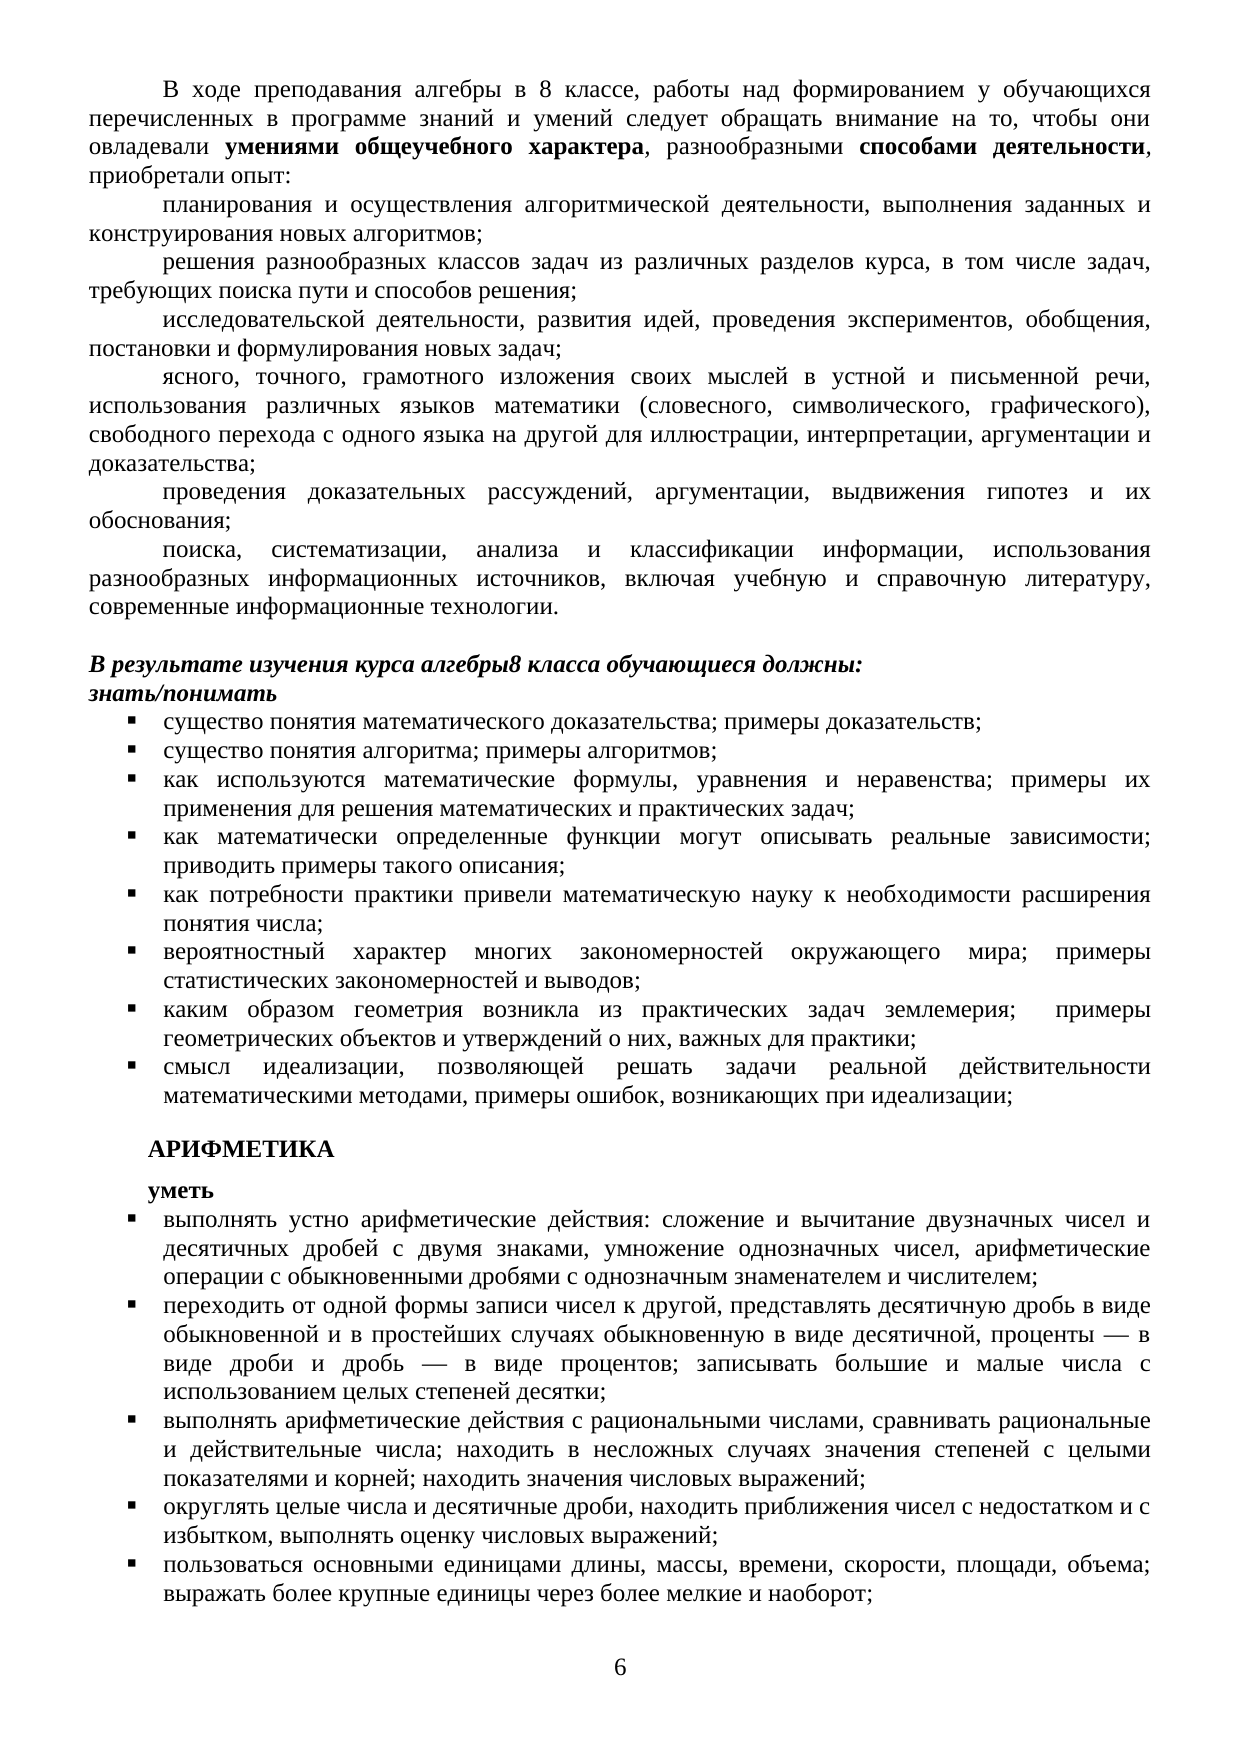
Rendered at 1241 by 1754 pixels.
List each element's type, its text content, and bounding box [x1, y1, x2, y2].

list как используются математические формулы, уравнения и неравенства; примеры их применения для решения математических и практических задач; [126, 764, 1152, 821]
text решения разнообразных классов задач из различных разделов курса, в том числе задач, требующих поиска пути и способов решения; [89, 246, 1152, 304]
text планирования и осуществления алгоритмической деятельности, выполнения заданных и конструирования новых алгоритмов; [89, 189, 1152, 246]
list выполнять устно арифметические действия: сложение и вычитание двузначных чисел и десятичных дробей с двумя знаками, умножение однозначных чисел, арифметические операции с обыкновенными дробями с однозначным знаменателем и числителем; [126, 1204, 1152, 1290]
list пользоваться основными единицами длины, массы, времени, скорости, площади, объема; выражать более крупные единицы через более мелкие и наоборот; [126, 1549, 1152, 1606]
list как математически определенные функции могут описывать реальные зависимости; приводить примеры такого описания; [126, 821, 1152, 879]
text знать/понимать [89, 678, 1152, 706]
list вероятностный характер многих закономерностей окружающего мира; примеры статистических закономерностей и выводов; [126, 936, 1152, 994]
text В результате изучения курса алгебры8 класса обучающиеся должны: [89, 649, 1152, 678]
text В ходе преподавания алгебры в 8 классе, работы над формированием у обучающихся перечисленных в программе знаний и умений следует обращать внимание на то, чтобы они овладевали умениями общеучебного характера, разнообразными способами деятельности, приобретали опыт: [89, 74, 1152, 189]
list существо понятия математического доказательства; примеры доказательств; [126, 706, 1152, 735]
text проведения доказательных рассуждений, аргументации, выдвижения гипотез и их обоснования; [89, 476, 1152, 534]
list округлять целые числа и десятичные дроби, находить приближения чисел с недостатком и с избытком, выполнять оценку числовых выражений; [126, 1491, 1152, 1549]
text Арифметика [148, 1134, 1152, 1163]
list переходить от одной формы записи чисел к другой, представлять десятичную дробь в виде обыкновенной и в простейших случаях обыкновенную в виде десятичной, проценты — в виде дроби и дробь — в виде процентов; записывать большие и малые числа с использованием целых степеней десятки; [126, 1290, 1152, 1405]
list каким образом геометрия возникла из практических задач землемерия; примеры геометрических объектов и утверждений о них, важных для практики; [126, 994, 1152, 1051]
list смысл идеализации, позволяющей решать задачи реальной действительности математическими методами, примеры ошибок, возникающих при идеализации; [126, 1051, 1152, 1109]
text исследовательской деятельности, развития идей, проведения экспериментов, обобщения, постановки и формулирования новых задач; [89, 304, 1152, 361]
text уметь [89, 1175, 1152, 1204]
list существо понятия алгоритма; примеры алгоритмов; [126, 735, 1152, 764]
list выполнять арифметические действия с рациональными числами, сравнивать рациональные и действительные числа; находить в несложных случаях значения степеней с целыми показателями и корней; находить значения числовых выражений; [126, 1405, 1152, 1491]
list как потребности практики привели математическую науку к необходимости расширения понятия числа; [126, 879, 1152, 936]
text поиска, систематизации, анализа и классификации информации, использования разнообразных информационных источников, включая учебную и справочную литературу, современные информационные технологии. [89, 534, 1152, 620]
text ясного, точного, грамотного изложения своих мыслей в устной и письменной речи, использования различных языков математики (словесного, символического, графического), свободного перехода с одного языка на другой для иллюстрации, интерпретации, аргументации и доказательства; [89, 361, 1152, 476]
